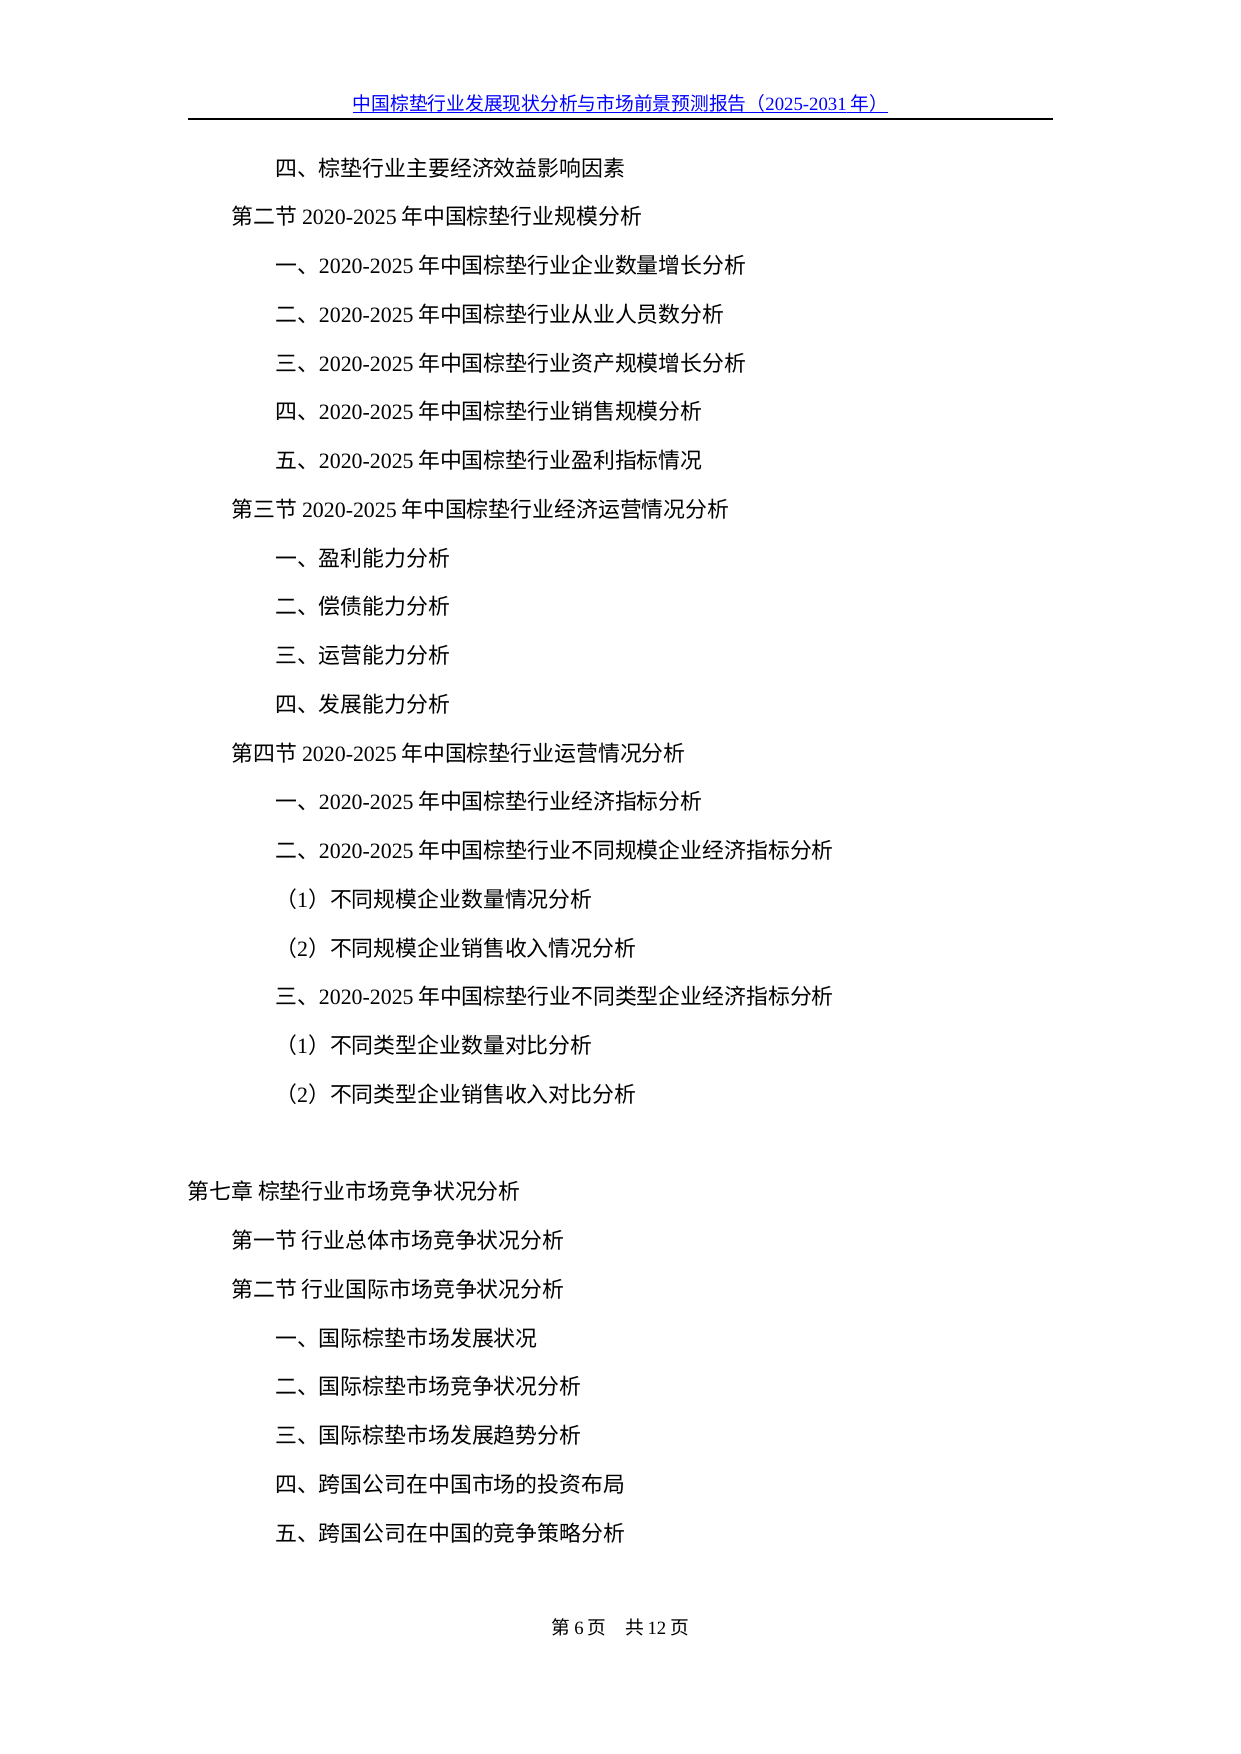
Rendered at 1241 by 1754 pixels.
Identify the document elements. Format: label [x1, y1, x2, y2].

text [187, 150, 1053, 1548]
